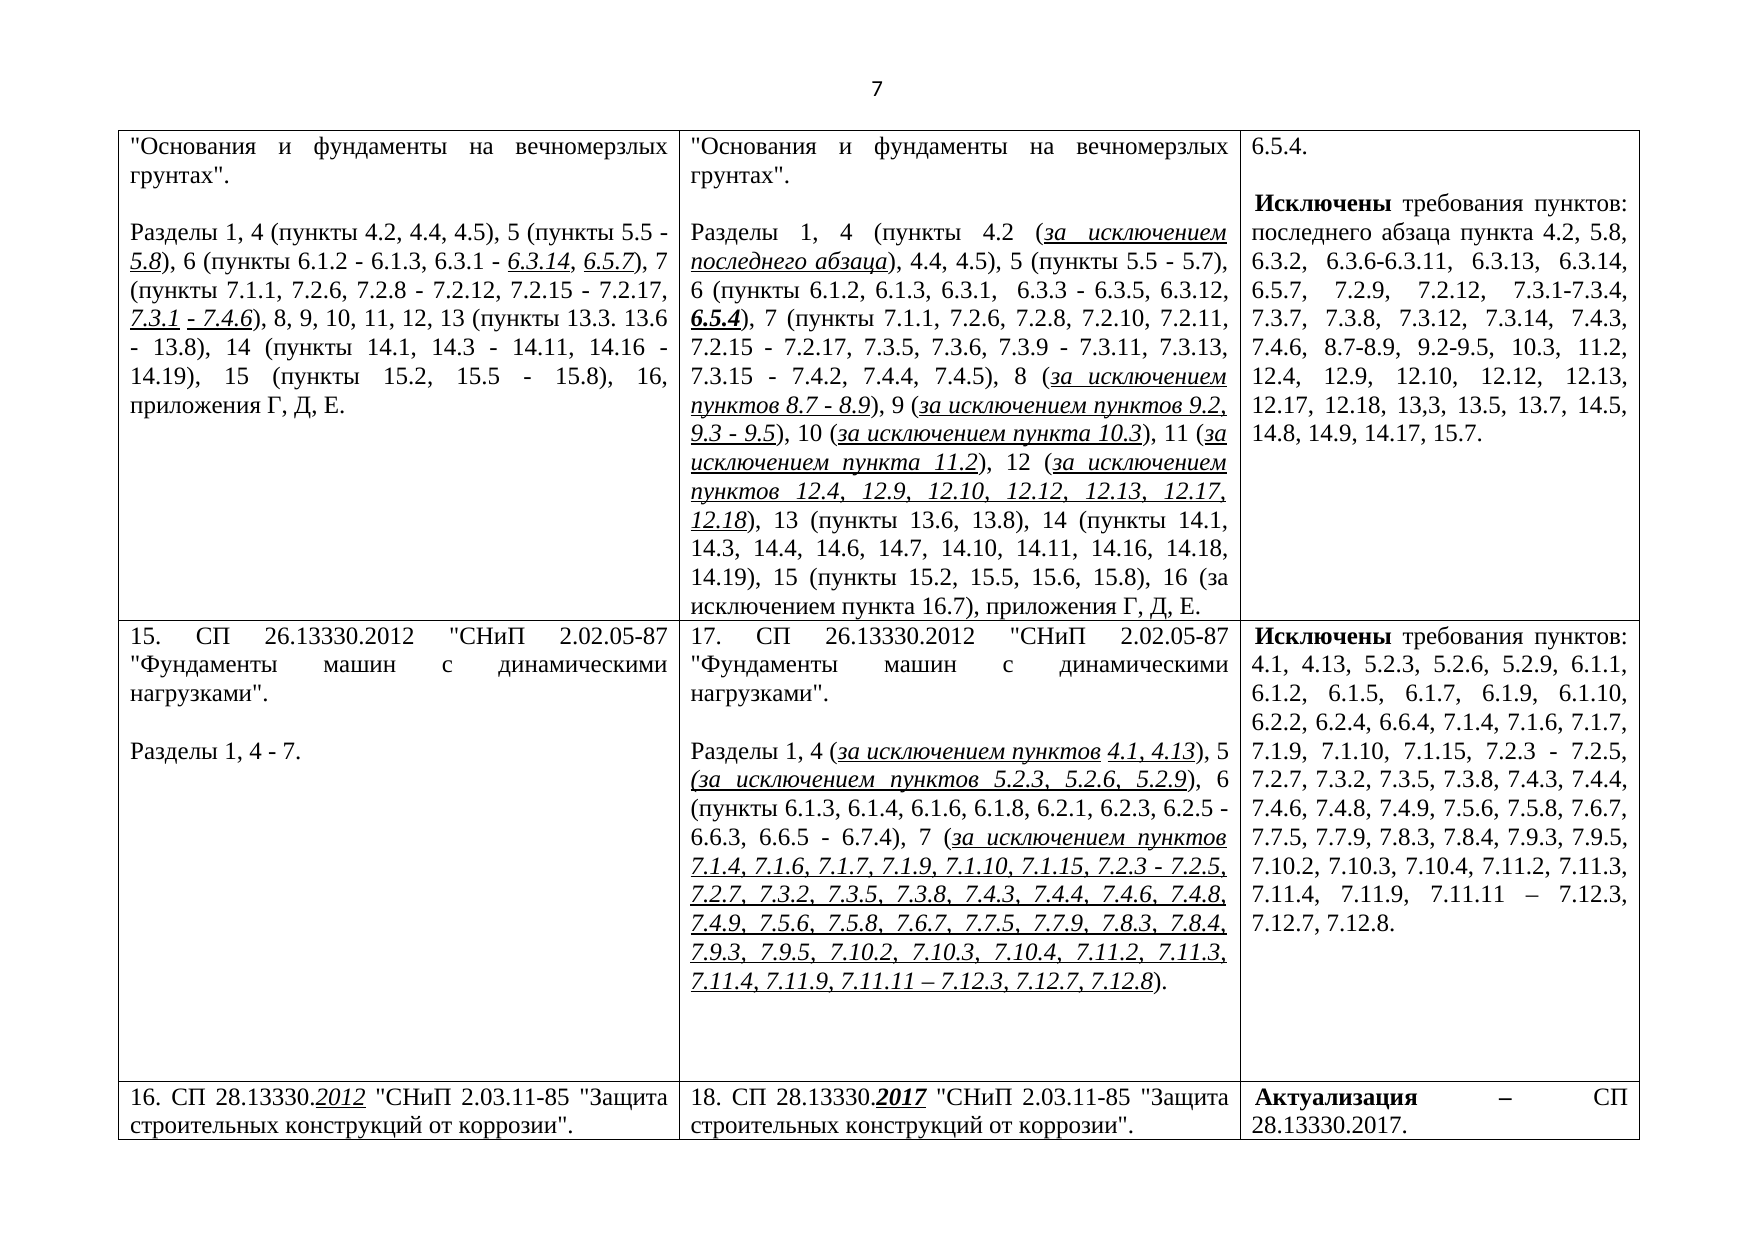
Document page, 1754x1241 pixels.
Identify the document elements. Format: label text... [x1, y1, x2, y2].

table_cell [1241, 131, 1639, 620]
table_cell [119, 1082, 679, 1139]
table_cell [680, 1082, 1240, 1139]
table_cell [119, 131, 679, 620]
table_cell Исключены требования пунктов: 4.1, 4.13, 5.2.3, 5.2.6, 5.2.9, 6.1.1, 6.1.2, 6.1.5, 6.1.7, 6.1.9, 6.1.10, 6.2.2, 6.2.4, 6.6.4, 7.1.4, 7.1.6, 7.1.7, 7.1.9, 7.1.10, 7.1.15, 7.2.3 - 7.2.5, 7.2.7, 7.3.2, 7.3.5, 7.3.8, 7.4.3, 7.4.4, 7.4.6, 7.4.8, 7.4.9, 7.5.6, 7.5.8, 7.6.7, 7.7.5, 7.7.9, 7.8.3, 7.8.4, 7.9.3, 7.9.5, 7.10.2, 7.10.3, 7.10.4, 7.11.2, 7.11.3, 7.11.4, 7.11.9, 7.11.11 – 7.12.3, 7.12.7, 7.12.8. [1241, 621, 1639, 1081]
table_cell 15. СП 26.13330.2012 "СНиП 2.02.05-87 "Фундаменты машин с динамическими нагрузками". Разделы 1, 4 - 7. [119, 621, 679, 1081]
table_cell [1241, 1082, 1639, 1139]
table_cell 17. СП 26.13330.2012 "СНиП 2.02.05-87 "Фундаменты машин с динамическими нагрузками". Разделы 1, 4 (за исключением пунктов 4.1, 4.13), 5 (за исключением пунктов 5.2.3, 5.2.6, 5.2.9), 6 (пункты 6.1.3, 6.1.4, 6.1.6, 6.1.8, 6.2.1, 6.2.3, 6.2.5 - 6.6.3, 6.6.5 - 6.7.4), 7 (за исключением пунктов 7.1.4, 7.1.6, 7.1.7, 7.1.9, 7.1.10, 7.1.15, 7.2.3 - 7.2.5, 7.2.7, 7.3.2, 7.3.5, 7.3.8, 7.4.3, 7.4.4, 7.4.6, 7.4.8, 7.4.9, 7.5.6, 7.5.8, 7.6.7, 7.7.5, 7.7.9, 7.8.3, 7.8.4, 7.9.3, 7.9.5, 7.10.2, 7.10.3, 7.10.4, 7.11.2, 7.11.3, 7.11.4, 7.11.9, 7.11.11 – 7.12.3, 7.12.7, 7.12.8). [680, 621, 1240, 1081]
